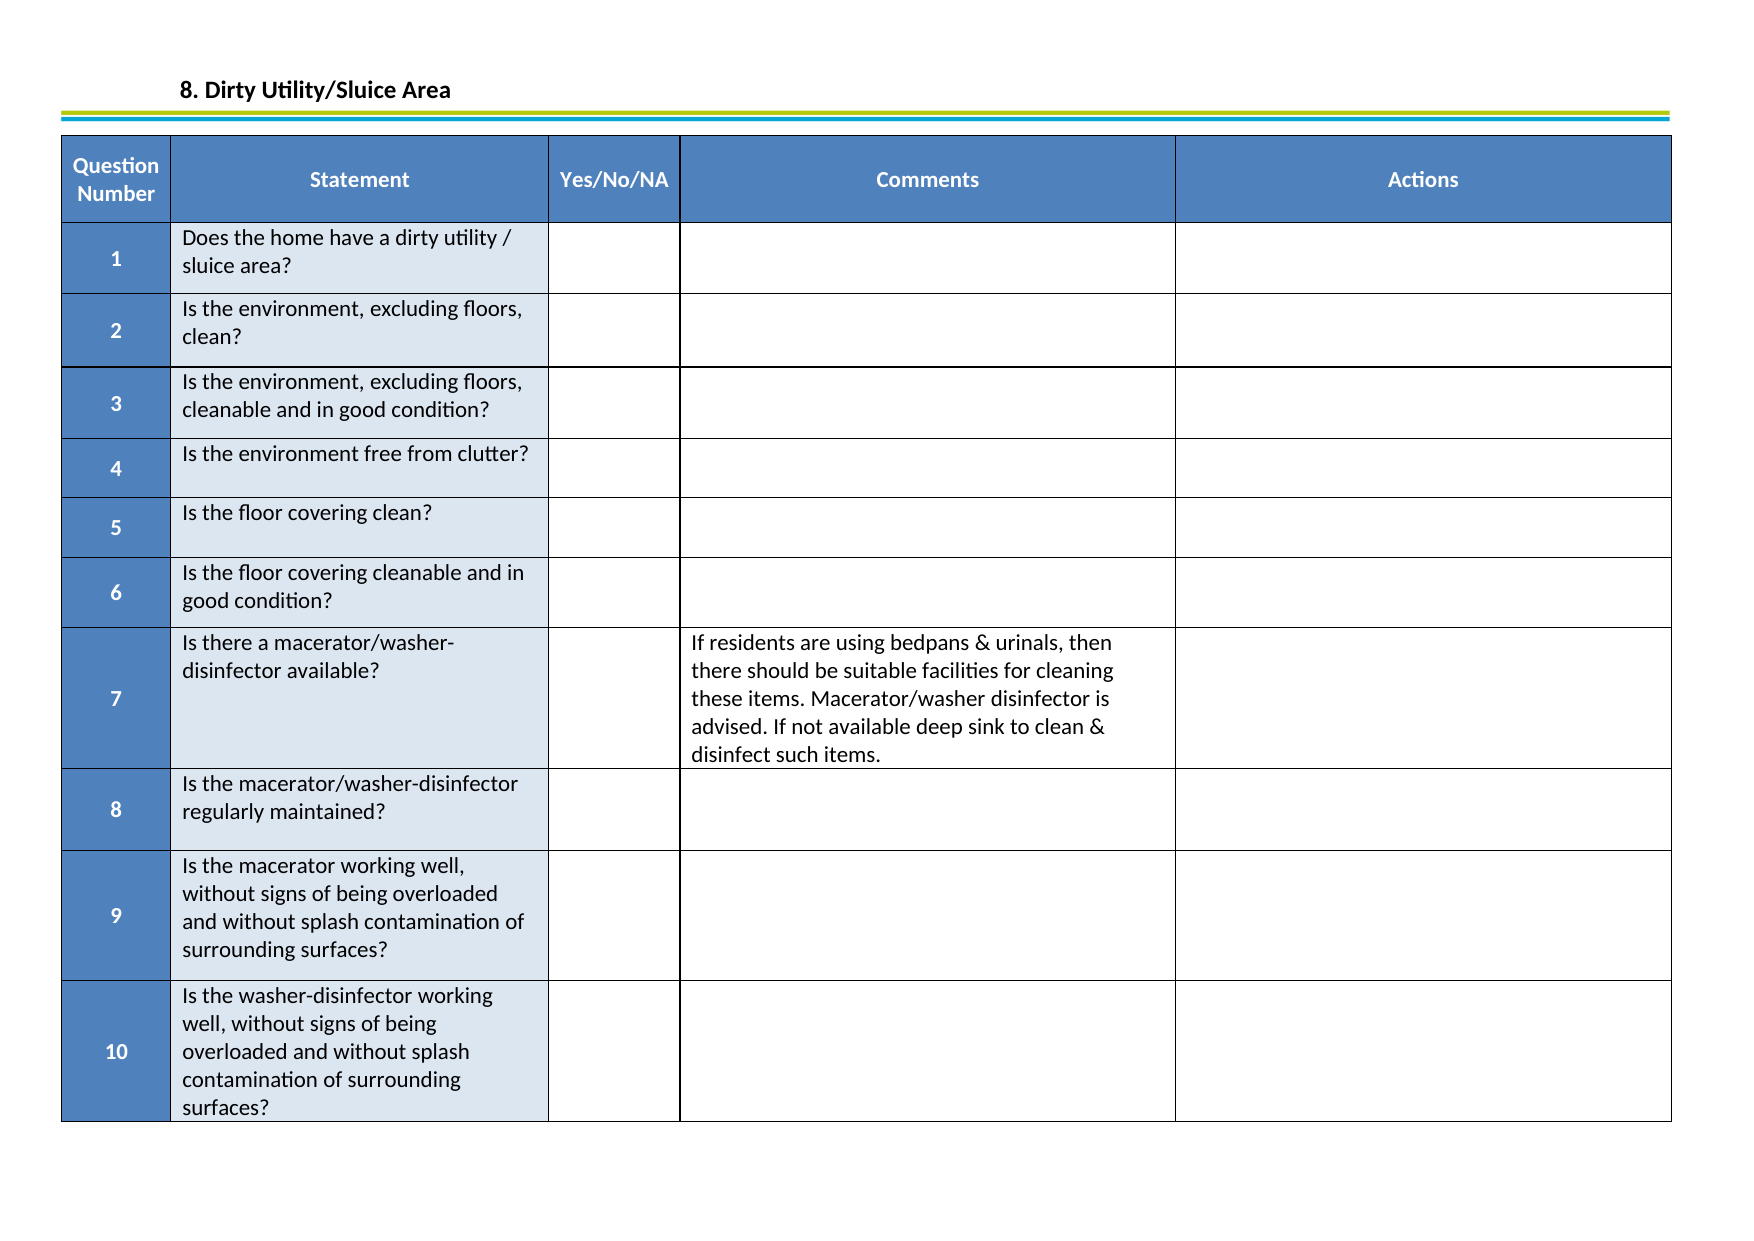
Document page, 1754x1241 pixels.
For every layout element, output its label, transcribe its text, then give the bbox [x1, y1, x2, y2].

table_cell 10 [62, 981, 170, 1121]
table_cell Is the environment, excluding floors, clean? [171, 294, 548, 366]
table_cell [1176, 558, 1671, 627]
table_cell [549, 981, 679, 1121]
table_cell If residents are using bedpans & urinals, then there should be suitable facilities for cleaning these items. Macerator/washer disinfector is advised. If not available deep sink to clean & disinfect such items. [681, 628, 1175, 768]
table_cell [549, 368, 679, 438]
table_cell [1176, 851, 1671, 980]
table_cell 1 [62, 223, 170, 293]
table_cell 6 [62, 558, 170, 627]
table_cell [1176, 294, 1671, 366]
table_cell Does the home have a dirty utility / sluice area? [171, 223, 548, 293]
table_header Question Number [62, 136, 170, 222]
table_cell [1176, 439, 1671, 497]
table_cell [681, 294, 1175, 366]
table_cell Is the floor covering clean? [171, 498, 548, 557]
table_cell Is the macerator/washer-disinfector regularly maintained? [171, 769, 548, 850]
table_header Statement [171, 136, 548, 222]
table_cell Is the floor covering cleanable and in good condition? [171, 558, 548, 627]
table_cell [549, 498, 679, 557]
table_cell [1176, 498, 1671, 557]
table_cell [549, 769, 679, 850]
table_cell [549, 558, 679, 627]
table_cell [549, 628, 679, 768]
table_cell [681, 981, 1175, 1121]
table_cell 8 [62, 769, 170, 850]
table_cell [549, 439, 679, 497]
table_cell 9 [62, 851, 170, 980]
table_cell [681, 439, 1175, 497]
table_cell Is there a macerator/washer-disinfector available? [171, 628, 548, 768]
table_cell 7 [62, 628, 170, 768]
table_cell [681, 498, 1175, 557]
table_cell [1176, 769, 1671, 850]
table_cell [681, 223, 1175, 293]
table_cell 4 [62, 439, 170, 497]
table_header Actions [1176, 136, 1671, 222]
table_cell [1176, 981, 1671, 1121]
table_cell [681, 851, 1175, 980]
table_cell 2 [62, 294, 170, 366]
table_cell Is the washer-disinfector working well, without signs of being overloaded and without splash contamination of surrounding surfaces? [171, 981, 548, 1121]
table_header Yes/No/NA [549, 136, 679, 222]
table_cell [1176, 368, 1671, 438]
table_cell [1176, 628, 1671, 768]
picture [58, 108, 1676, 124]
table_cell [1176, 223, 1671, 293]
table_cell 5 [62, 498, 170, 557]
table_cell Is the environment, excluding floors, cleanable and in good condition? [171, 368, 548, 438]
table_header Comments [681, 136, 1175, 222]
table_cell 3 [62, 368, 170, 438]
table_cell Is the macerator working well, without signs of being overloaded and without splash contamination of surrounding surfaces? [171, 851, 548, 980]
table_cell [681, 368, 1175, 438]
table_cell [549, 223, 679, 293]
table_cell [681, 769, 1175, 850]
text 8. Dirty Utility/Sluice Area [150, 74, 1604, 104]
table_cell [681, 558, 1175, 627]
table_cell Is the environment free from clutter? [171, 439, 548, 497]
table_cell [549, 851, 679, 980]
table_cell [549, 294, 679, 366]
